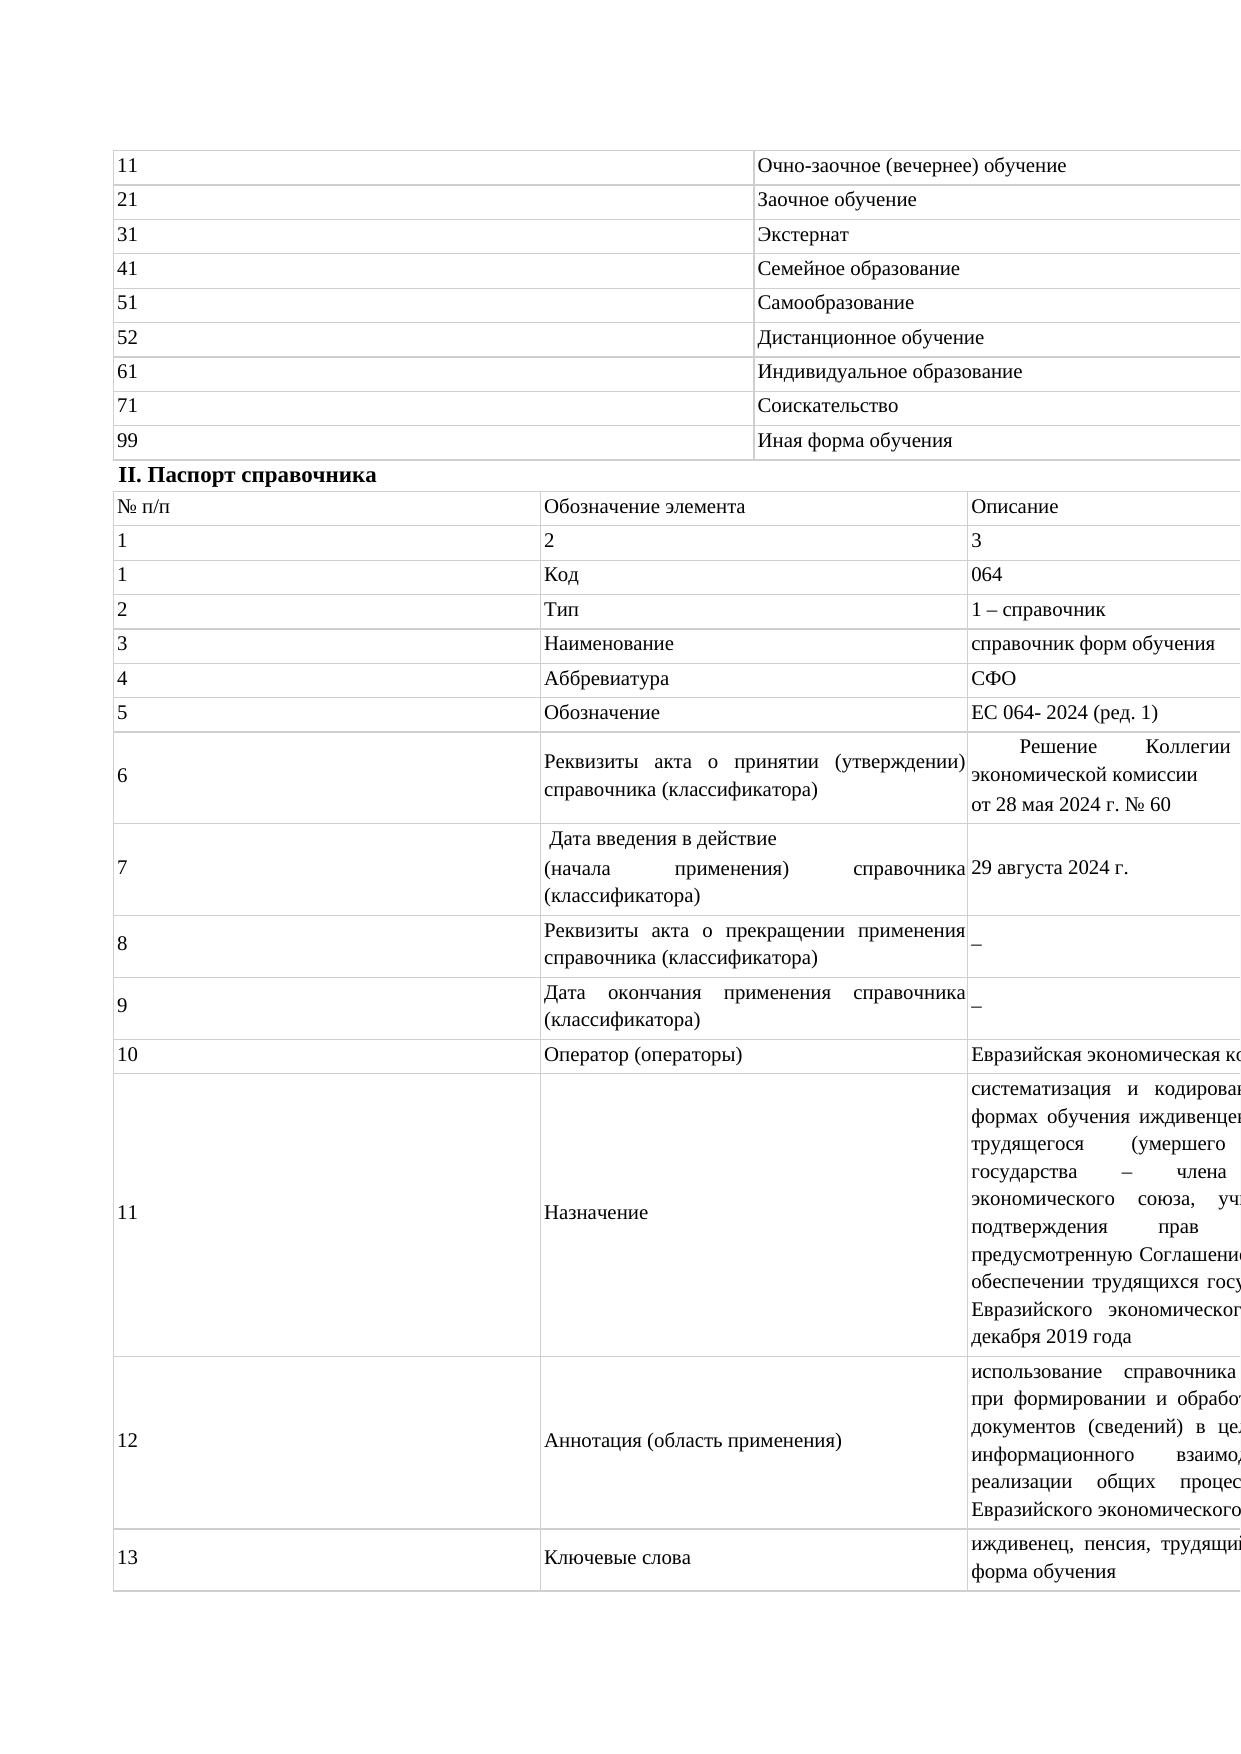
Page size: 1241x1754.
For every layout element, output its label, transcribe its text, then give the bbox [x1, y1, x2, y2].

table_cell 11 [114, 1074, 540, 1356]
table_cell 41 [114, 254, 753, 287]
table_cell 7 [114, 824, 540, 915]
table_cell 10 [114, 1040, 540, 1073]
table_cell 3 [114, 630, 540, 663]
table_cell Ключевые слова [541, 1530, 967, 1590]
table_cell Аннотация (область применения) [541, 1357, 967, 1528]
table_cell 12 [114, 1357, 540, 1528]
table_cell Тип [541, 595, 967, 628]
table_cell Соискательство [755, 392, 1240, 425]
table_cell Решение Коллегии Евразийской экономической комиссии от 28 мая 2024 г. № 60 [968, 733, 1240, 823]
table_cell 5 [114, 698, 540, 731]
table_cell 8 [114, 916, 540, 977]
table_cell Индивидуальное образование [755, 358, 1240, 391]
table_cell Дата введения в действие (начала применения) справочника (классификатора) [541, 824, 967, 915]
table_cell 21 [114, 186, 753, 219]
table_cell Заочное обучение [755, 186, 1240, 219]
table_cell Обозначение [541, 698, 967, 731]
table_cell Иная форма обучения [755, 426, 1240, 459]
table_cell Реквизиты акта о принятии (утверждении) справочника (классификатора) [541, 733, 967, 823]
table_cell 13 [114, 1530, 540, 1590]
table_cell Очно-заочное (вечернее) обучение [755, 151, 1240, 184]
table_cell 6 [114, 733, 540, 823]
table_cell Код [541, 561, 967, 594]
table_cell 1 [114, 561, 540, 594]
table_cell Реквизиты акта о прекращении применения справочника (классификатора) [541, 916, 967, 977]
table_cell 52 [114, 323, 753, 356]
table_cell Самообразование [755, 289, 1240, 322]
table_cell иждивенец, пенсия, трудящийся, член семьи, форма обучения [968, 1530, 1240, 1590]
table_cell Дистанционное обучение [755, 323, 1240, 356]
table_cell 2 [541, 526, 967, 559]
table_cell ЕС 064- 2024 (ред. 1) [968, 698, 1240, 731]
table_cell 1 [114, 526, 540, 559]
table_cell 3 [968, 526, 1240, 559]
table_cell Экстернат [755, 220, 1240, 253]
table_cell Семейное образование [755, 254, 1240, 287]
table_cell 51 [114, 289, 753, 322]
table_cell 1 – справочник [968, 595, 1240, 628]
table_cell 9 [114, 978, 540, 1039]
table_cell 064 [968, 561, 1240, 594]
table_header № п/п [114, 492, 540, 525]
table_cell Дата окончания применения справочника (классификатора) [541, 978, 967, 1039]
table_cell Оператор (операторы) [541, 1040, 967, 1073]
table_cell Евразийская экономическая комиссия [968, 1040, 1240, 1073]
table_cell 71 [114, 392, 753, 425]
table_cell 29 августа 2024 г. [968, 824, 1240, 915]
table_cell использование справочника предусмотрено при формировании и обработке электронных документов (сведений) в целях обеспечения информационного взаимодействия при реализации общих процессов в рамках Евразийского экономического союза [968, 1357, 1240, 1528]
table_cell 2 [114, 595, 540, 628]
table_cell – [968, 978, 1240, 1039]
table_cell 61 [114, 358, 753, 391]
table_cell Назначение [541, 1074, 967, 1356]
table_cell 99 [114, 426, 753, 459]
table_cell справочник форм обучения [968, 630, 1240, 663]
table_cell СФО [968, 664, 1240, 697]
table_cell Аббревиатура [541, 664, 967, 697]
text II. Паспорт справочника [112, 461, 1128, 487]
table_cell 11 [114, 151, 753, 184]
table_cell – [968, 916, 1240, 977]
table_cell 31 [114, 220, 753, 253]
table_header Обозначение элемента [541, 492, 967, 525]
table_cell систематизация и кодирование сведений о формах обучения иждивенцев (членов семьи) трудящегося (умершего трудящегося) государства – члена Евразийского экономического союза, учитываемых для подтверждения прав на пенсию, предусмотренную Соглашением о пенсионном обеспечении трудящихся государств – членов Евразийского экономического союза от 20 декабря 2019 года [968, 1074, 1240, 1356]
table_cell 4 [114, 664, 540, 697]
table_header Описание [968, 492, 1240, 525]
table_cell Наименование [541, 630, 967, 663]
